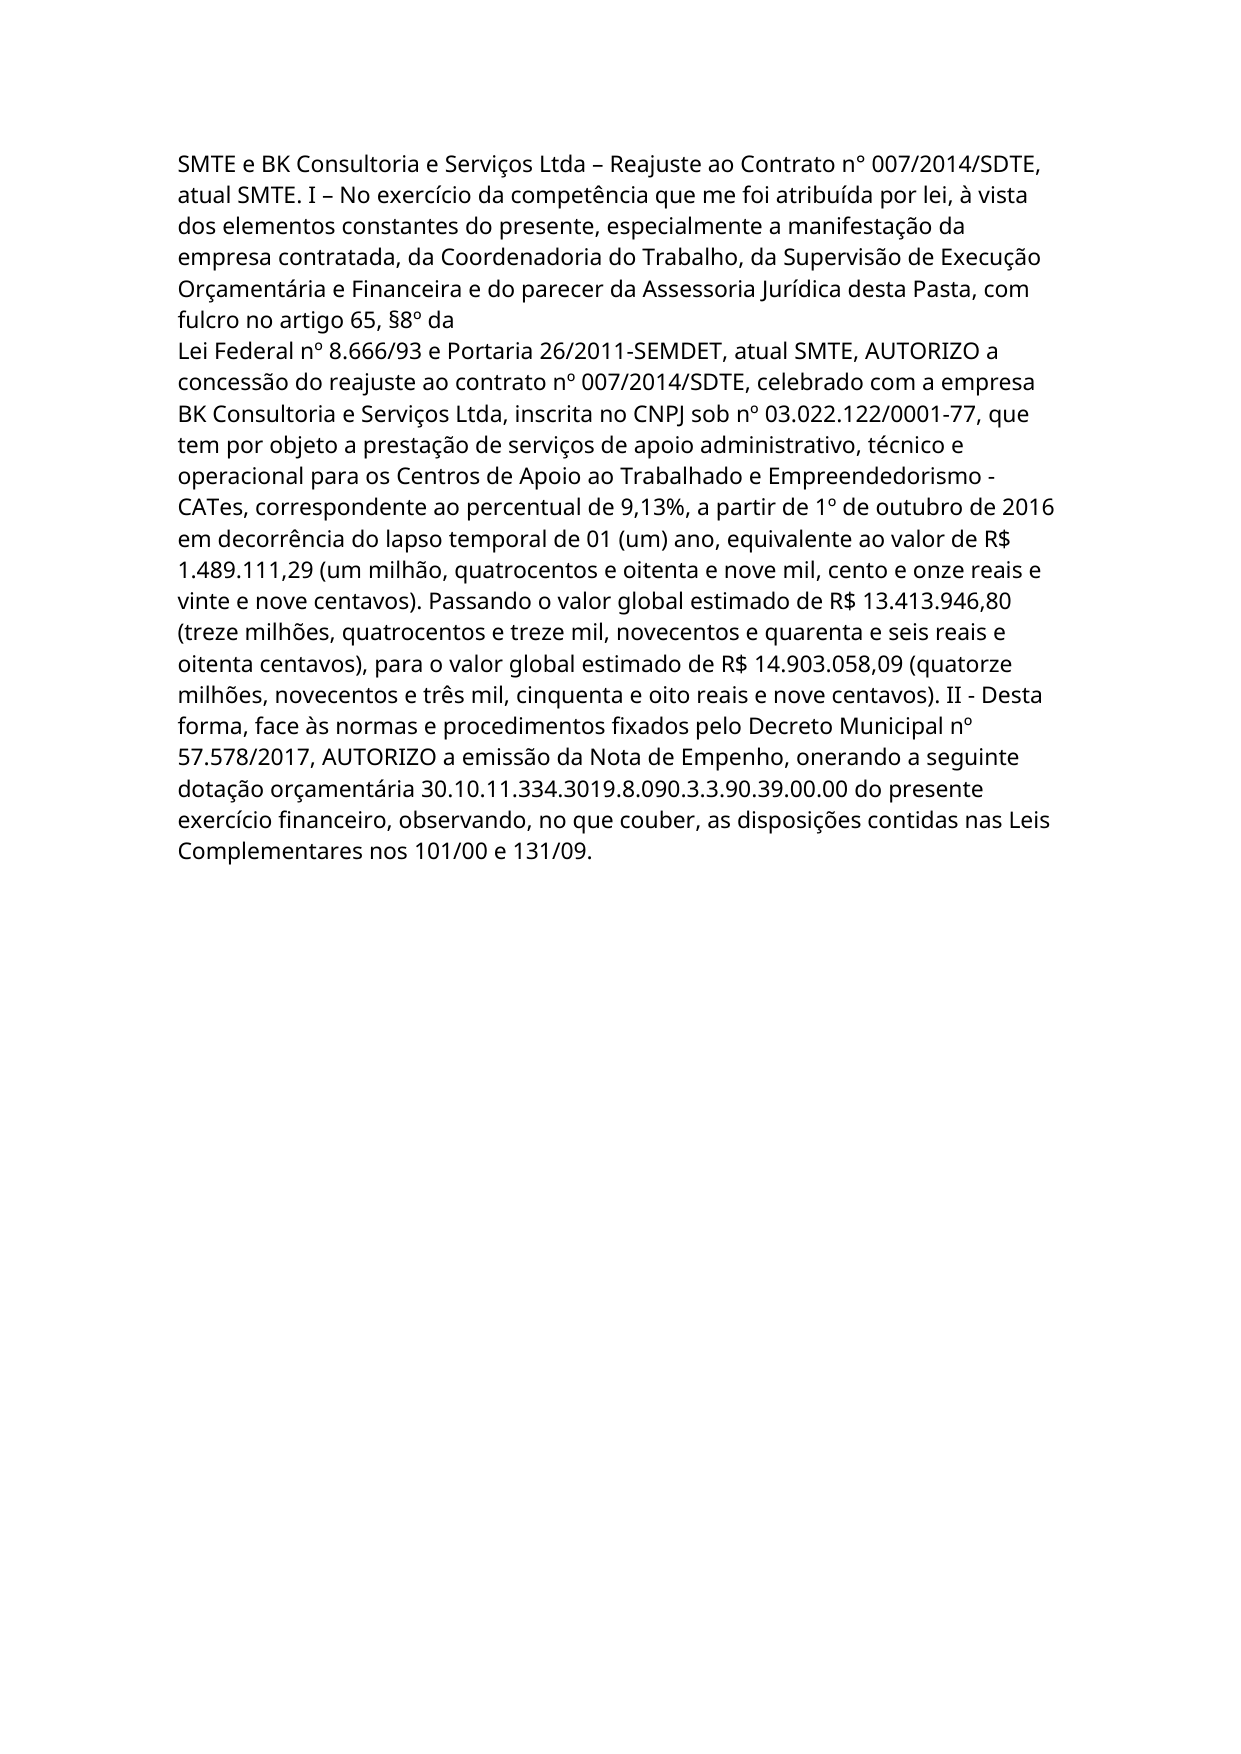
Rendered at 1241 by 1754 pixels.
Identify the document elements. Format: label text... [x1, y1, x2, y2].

text SMTE e BK Consultoria e Serviços Ltda – Reajuste ao Contrato n° 007/2014/SDTE, atual SMTE. I – No exercício da competência que me foi atribuída por lei, à vista dos elementos constantes do presente, especialmente a manifestação da empresa contratada, da Coordenadoria do Trabalho, da Supervisão de Execução Orçamentária e Financeira e do parecer da Assessoria Jurídica desta Pasta, com fulcro no artigo 65, §8º da [177, 148, 1063, 335]
text Lei Federal nº 8.666/93 e Portaria 26/2011-SEMDET, atual SMTE, AUTORIZO a concessão do reajuste ao contrato nº 007/2014/SDTE, celebrado com a empresa BK Consultoria e Serviços Ltda, inscrita no CNPJ sob nº 03.022.122/0001-77, que tem por objeto a prestação de serviços de apoio administrativo, técnico e operacional para os Centros de Apoio ao Trabalhado e Empreendedorismo - CATes, correspondente ao percentual de 9,13%, a partir de 1º de outubro de 2016 em decorrência do lapso temporal de 01 (um) ano, equivalente ao valor de R$ 1.489.111,29 (um milhão, quatrocentos e oitenta e nove mil, cento e onze reais e vinte e nove centavos). Passando o valor global estimado de R$ 13.413.946,80 (treze milhões, quatrocentos e treze mil, novecentos e quarenta e seis reais e oitenta centavos), para o valor global estimado de R$ 14.903.058,09 (quatorze milhões, novecentos e três mil, cinquenta e oito reais e nove centavos). II - Desta forma, face às normas e procedimentos fixados pelo Decreto Municipal nº 57.578/2017, AUTORIZO a emissão da Nota de Empenho, onerando a seguinte dotação orçamentária 30.10.11.334.3019.8.090.3.3.90.39.00.00 do presente exercício financeiro, observando, no que couber, as disposições contidas nas Leis Complementares nos 101/00 e 131/09. [177, 335, 1063, 866]
